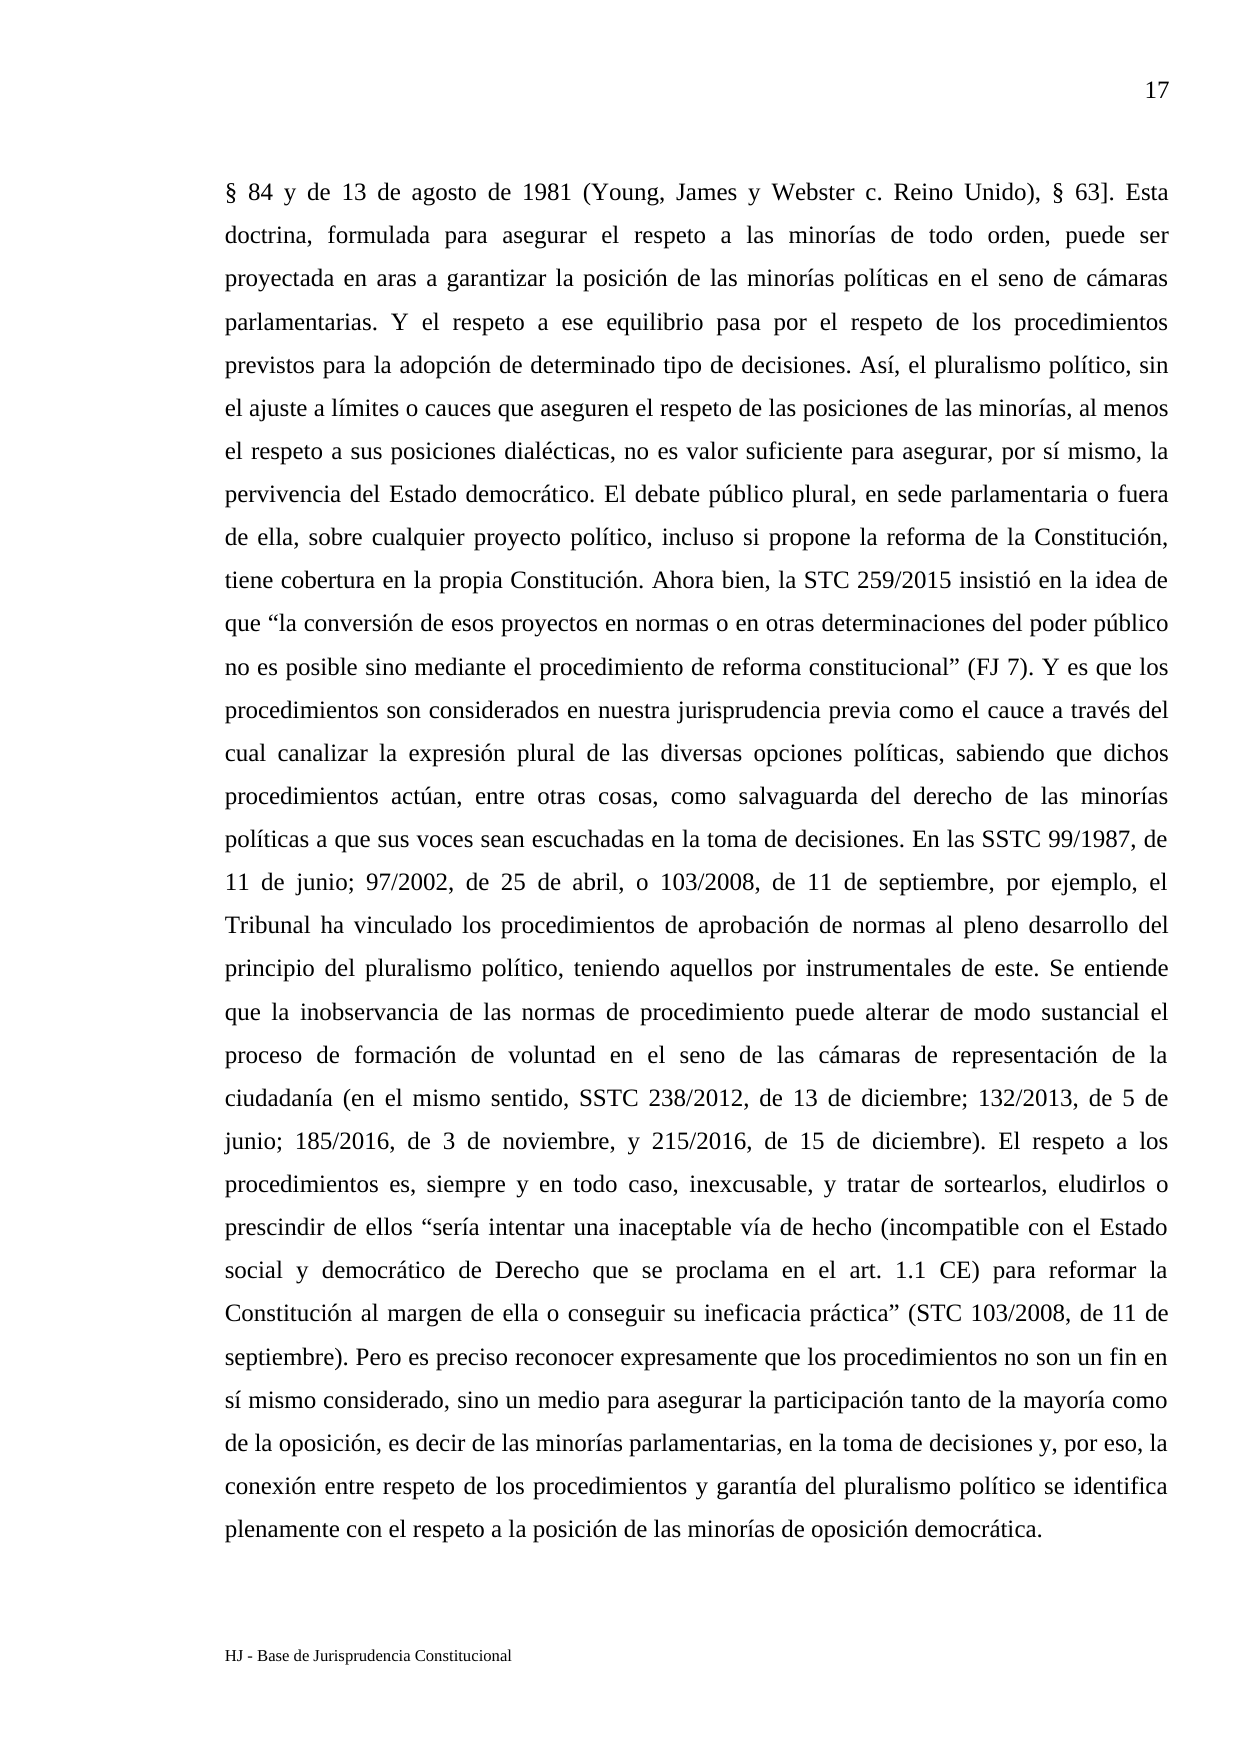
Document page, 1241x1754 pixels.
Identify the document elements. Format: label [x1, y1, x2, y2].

text [224, 177, 1169, 1543]
